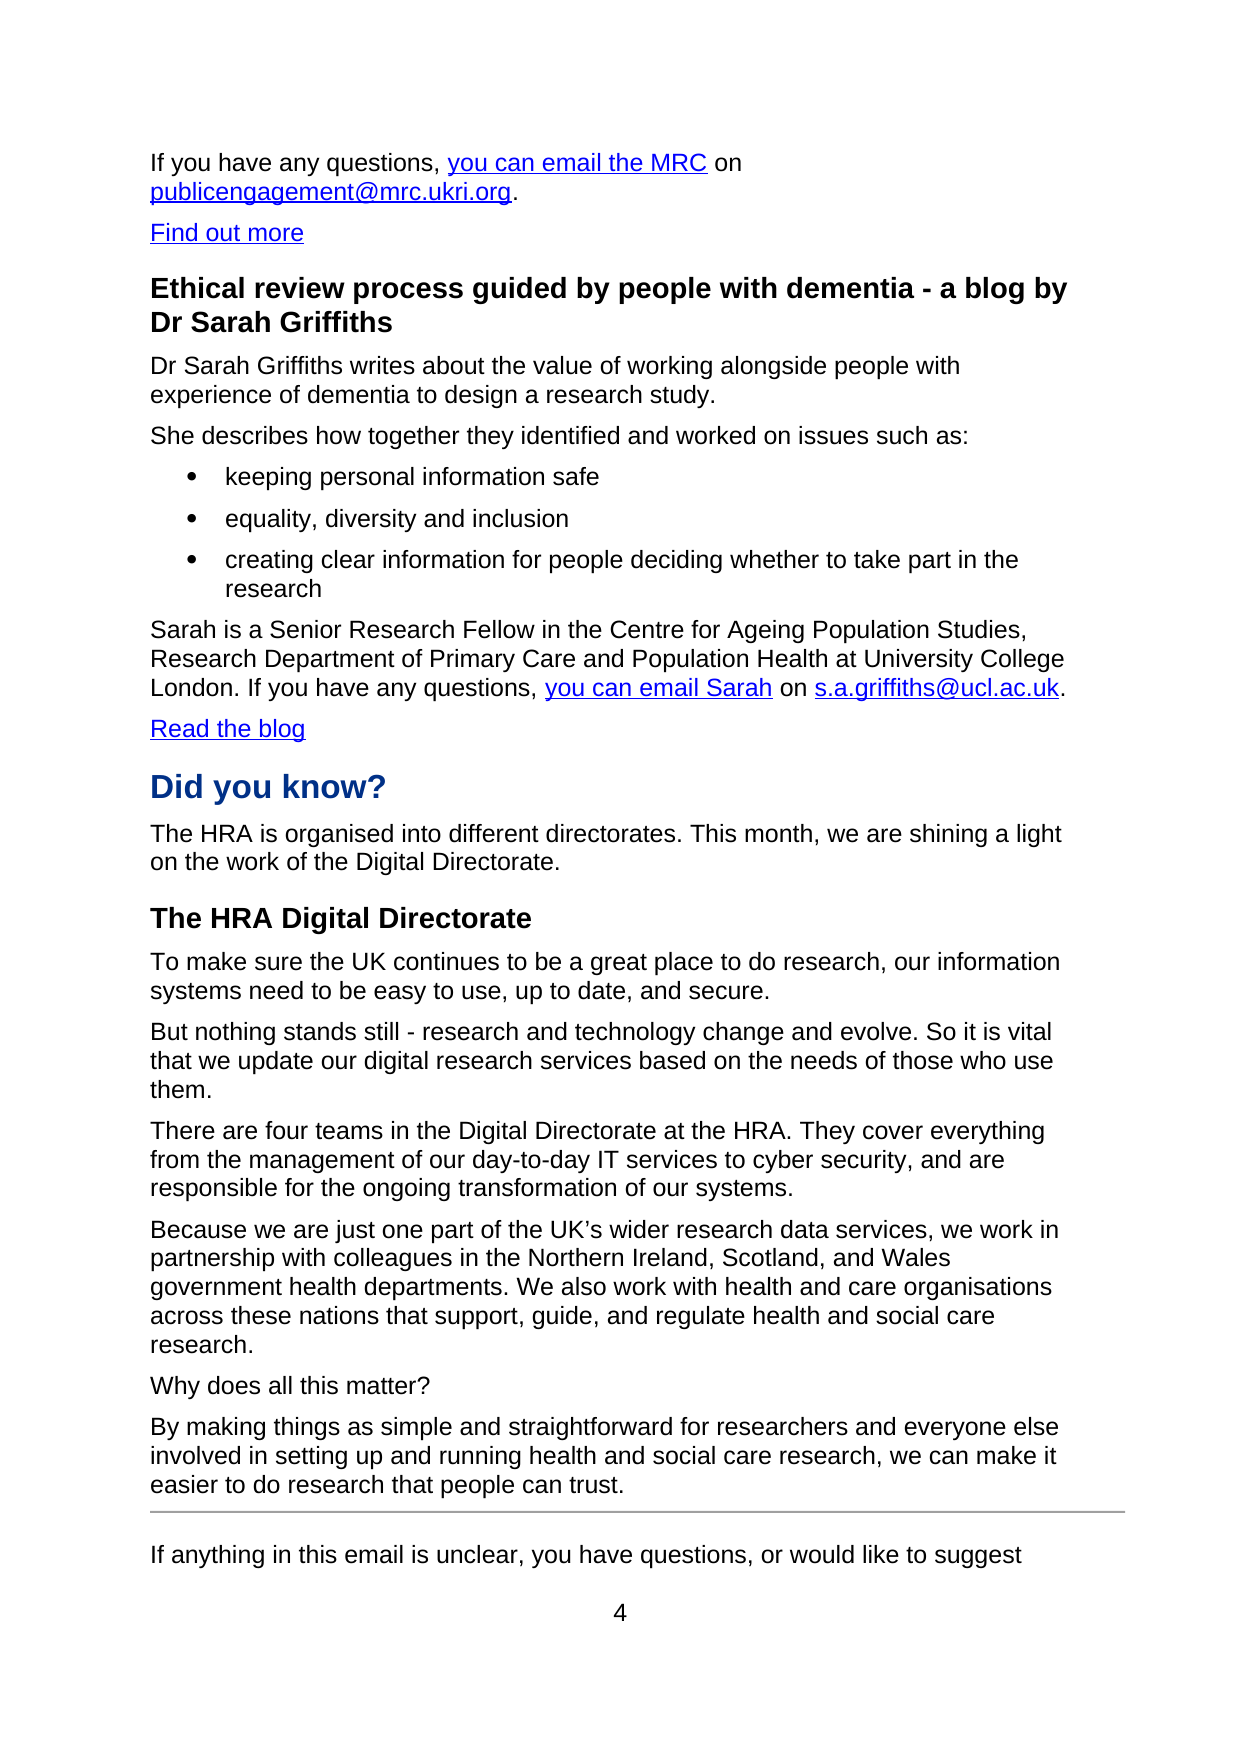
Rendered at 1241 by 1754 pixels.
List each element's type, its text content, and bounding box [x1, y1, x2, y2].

text Read the blog [150, 714, 1090, 743]
text To make sure the UK continues to be a great place to do research, our information systems need to be easy to use, up to date, and secure. [150, 947, 1090, 1004]
list equality, diversity and inclusion [187, 504, 1090, 532]
text She describes how together they identified and worked on issues such as: [150, 421, 1090, 450]
text Why does all this matter? [150, 1371, 1090, 1399]
text There are four teams in the Digital Directorate at the HRA. They cover everything from the management of our day-to-day IT services to cyber security, and are responsible for the ongoing transformation of our systems. [150, 1116, 1090, 1202]
text By making things as simple and straightforward for researchers and everyone else involved in setting up and running health and social care research, we can make it easier to do research that people can trust. [150, 1412, 1090, 1498]
text Dr Sarah Griffiths writes about the value of working alongside people with experience of dementia to design a research study. [150, 351, 1090, 408]
list creating clear information for people deciding whether to take part in the research [187, 545, 1090, 603]
list keeping personal information safe [187, 462, 1090, 491]
subtitle The HRA Digital Directorate [150, 901, 1090, 934]
text Because we are just one part of the UK’s wider research data services, we work in partnership with colleagues in the Northern Ireland, Scotland, and Wales government health departments. We also work with health and care organisations across these nations that support, guide, and regulate health and social care research. [150, 1214, 1090, 1358]
text Find out more [150, 218, 1090, 246]
text But nothing stands still - research and technology change and evolve. So it is vital that we update our digital research services based on the needs of those who use them. [150, 1017, 1090, 1103]
text The HRA is organised into different directorates. This month, we are shining a light on the work of the Digital Directorate. [150, 818, 1090, 876]
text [150, 1513, 1090, 1568]
subtitle Did you know? [150, 768, 1090, 806]
subtitle Ethical review process guided by people with dementia - a blog by Dr Sarah Griffiths [150, 271, 1090, 338]
text If you have any questions, you can email the MRC on publicengagement@mrc.ukri.org. [150, 148, 1090, 205]
text Sarah is a Senior Research Fellow in the Centre for Ageing Population Studies, Research Department of Primary Care and Population Health at University College London. If you have any questions, you can email Sarah on s.a.griffiths@ucl.ac.uk. [150, 615, 1090, 701]
